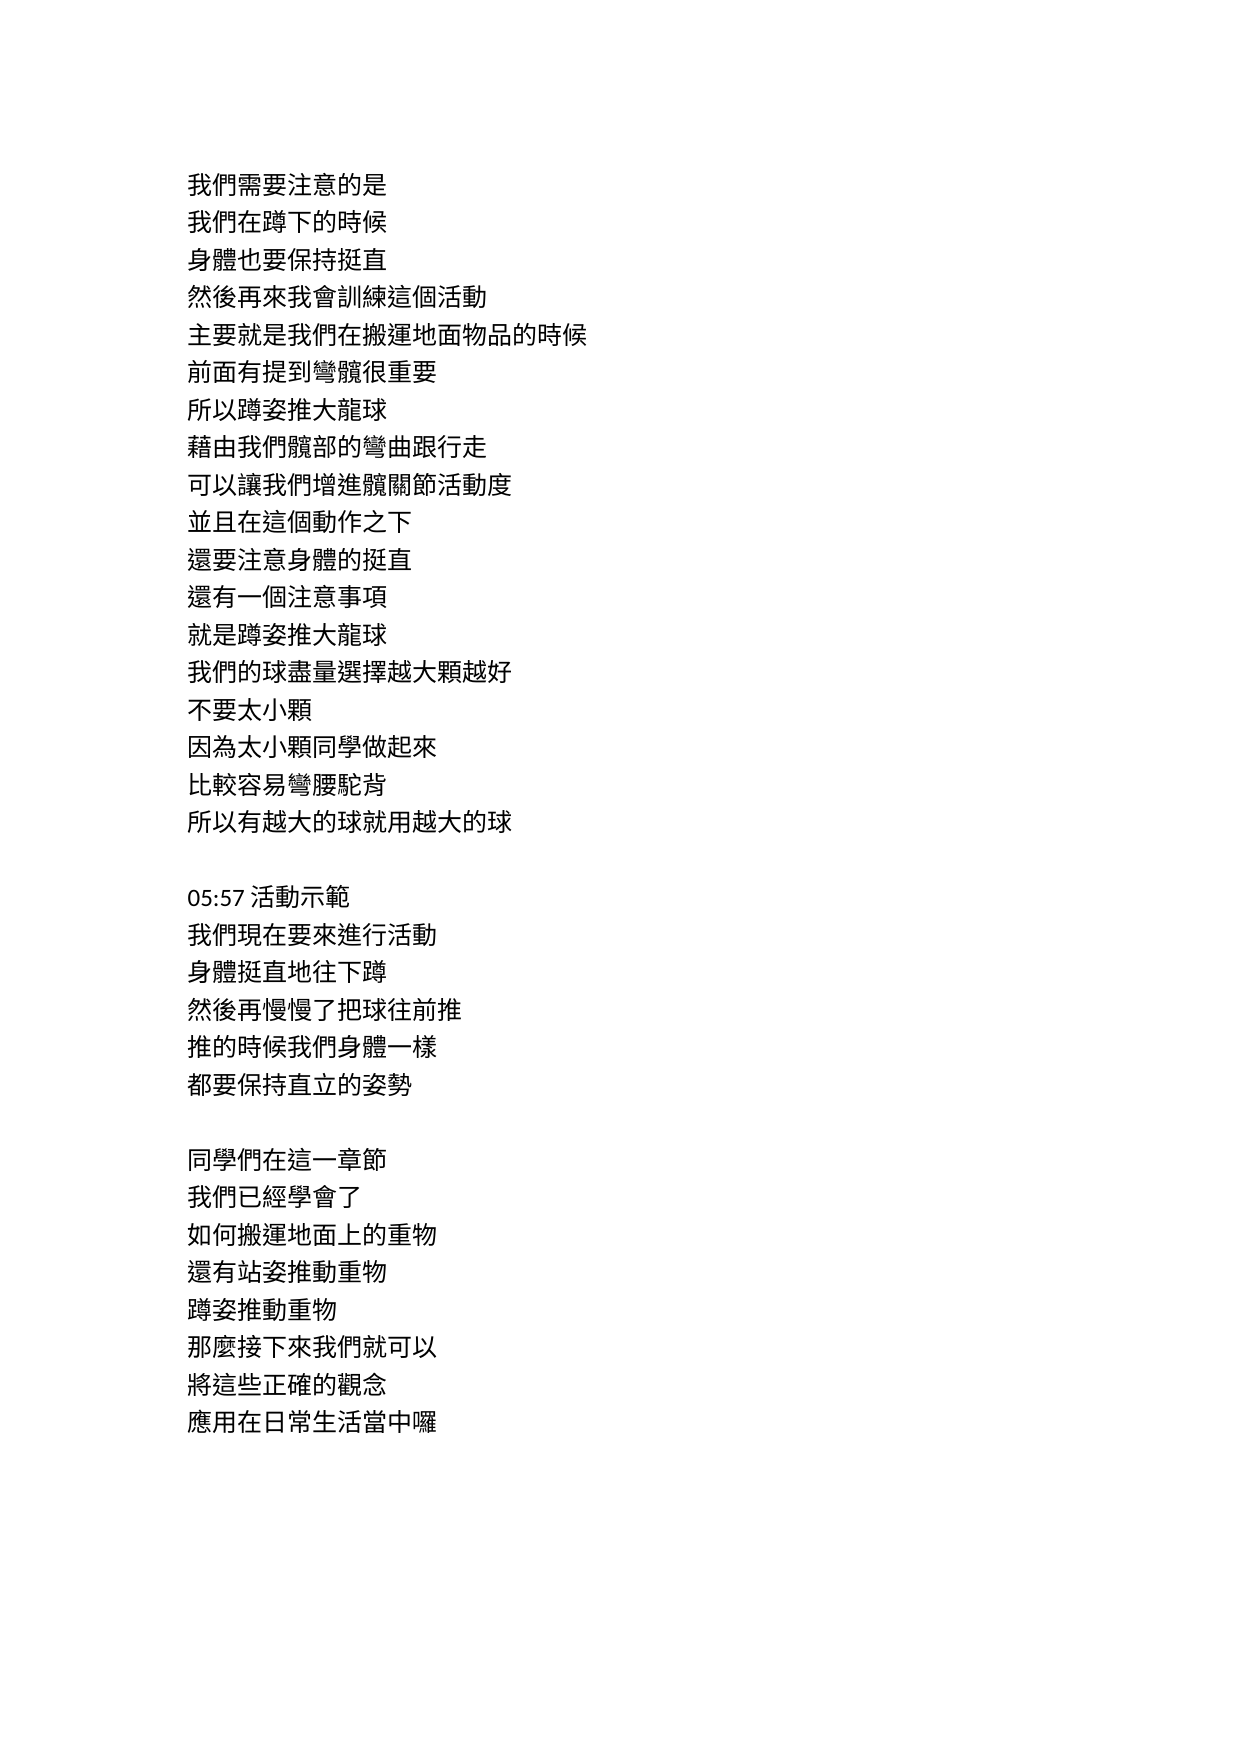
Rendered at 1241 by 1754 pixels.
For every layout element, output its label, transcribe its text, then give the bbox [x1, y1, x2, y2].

text 可以讓我們增進髖關節活動度 [187, 464, 1053, 502]
text 還要注意身體的挺直 [187, 539, 1053, 577]
text 比較容易彎腰駝背 [187, 764, 1053, 802]
text 身體也要保持挺直 [187, 239, 1053, 277]
text 都要保持直立的姿勢 [187, 1064, 1053, 1102]
text 藉由我們髖部的彎曲跟行走 [187, 427, 1053, 464]
text 所以有越大的球就用越大的球 [187, 802, 1053, 839]
text 主要就是我們在搬運地面物品的時候 [187, 314, 1053, 352]
text 那麼接下來我們就可以 [187, 1327, 1053, 1364]
text 所以蹲姿推大龍球 [187, 389, 1053, 427]
text 並且在這個動作之下 [187, 502, 1053, 539]
text 不要太小顆 [187, 689, 1053, 727]
text 如何搬運地面上的重物 [187, 1214, 1053, 1252]
text 應用在日常生活當中囉 [187, 1402, 1053, 1439]
text 我們的球盡量選擇越大顆越好 [187, 652, 1053, 689]
text 我們需要注意的是 [187, 164, 1053, 202]
text 我們在蹲下的時候 [187, 202, 1053, 239]
text 蹲姿推動重物 [187, 1289, 1053, 1327]
text 因為太小顆同學做起來 [187, 727, 1053, 764]
text 身體挺直地往下蹲 [187, 952, 1053, 989]
text 然後再慢慢了把球往前推 [187, 989, 1053, 1027]
text 將這些正確的觀念 [187, 1364, 1053, 1402]
text 我們現在要來進行活動 [187, 914, 1053, 952]
text 我們已經學會了 [187, 1177, 1053, 1214]
text 05:57 活動示範 [187, 877, 1053, 914]
text 同學們在這一章節 [187, 1139, 1053, 1177]
text 推的時候我們身體一樣 [187, 1027, 1053, 1064]
text 還有一個注意事項 [187, 577, 1053, 614]
text 就是蹲姿推大龍球 [187, 614, 1053, 652]
text 然後再來我會訓練這個活動 [187, 277, 1053, 314]
text 還有站姿推動重物 [187, 1252, 1053, 1289]
text 前面有提到彎髖很重要 [187, 352, 1053, 389]
